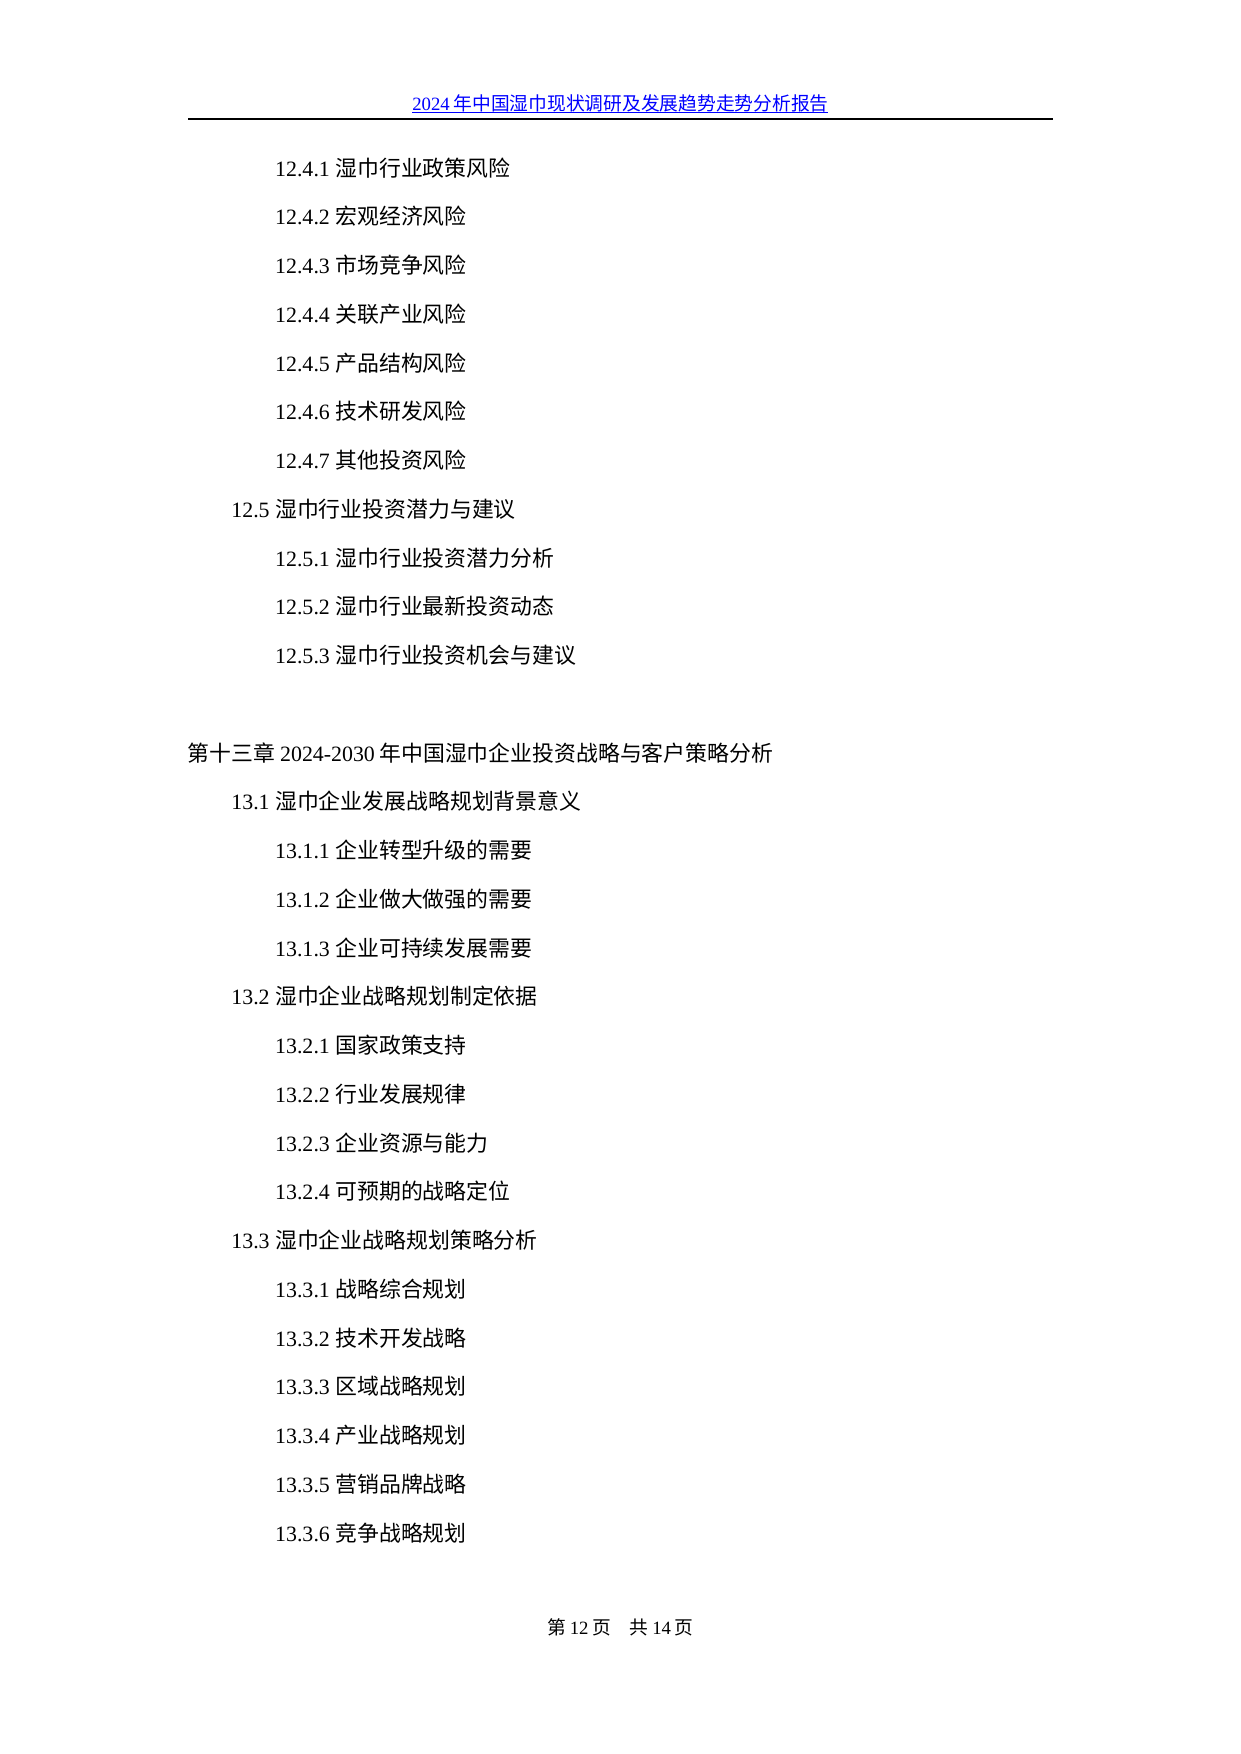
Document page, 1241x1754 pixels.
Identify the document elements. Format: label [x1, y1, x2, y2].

text [187, 150, 1053, 1548]
